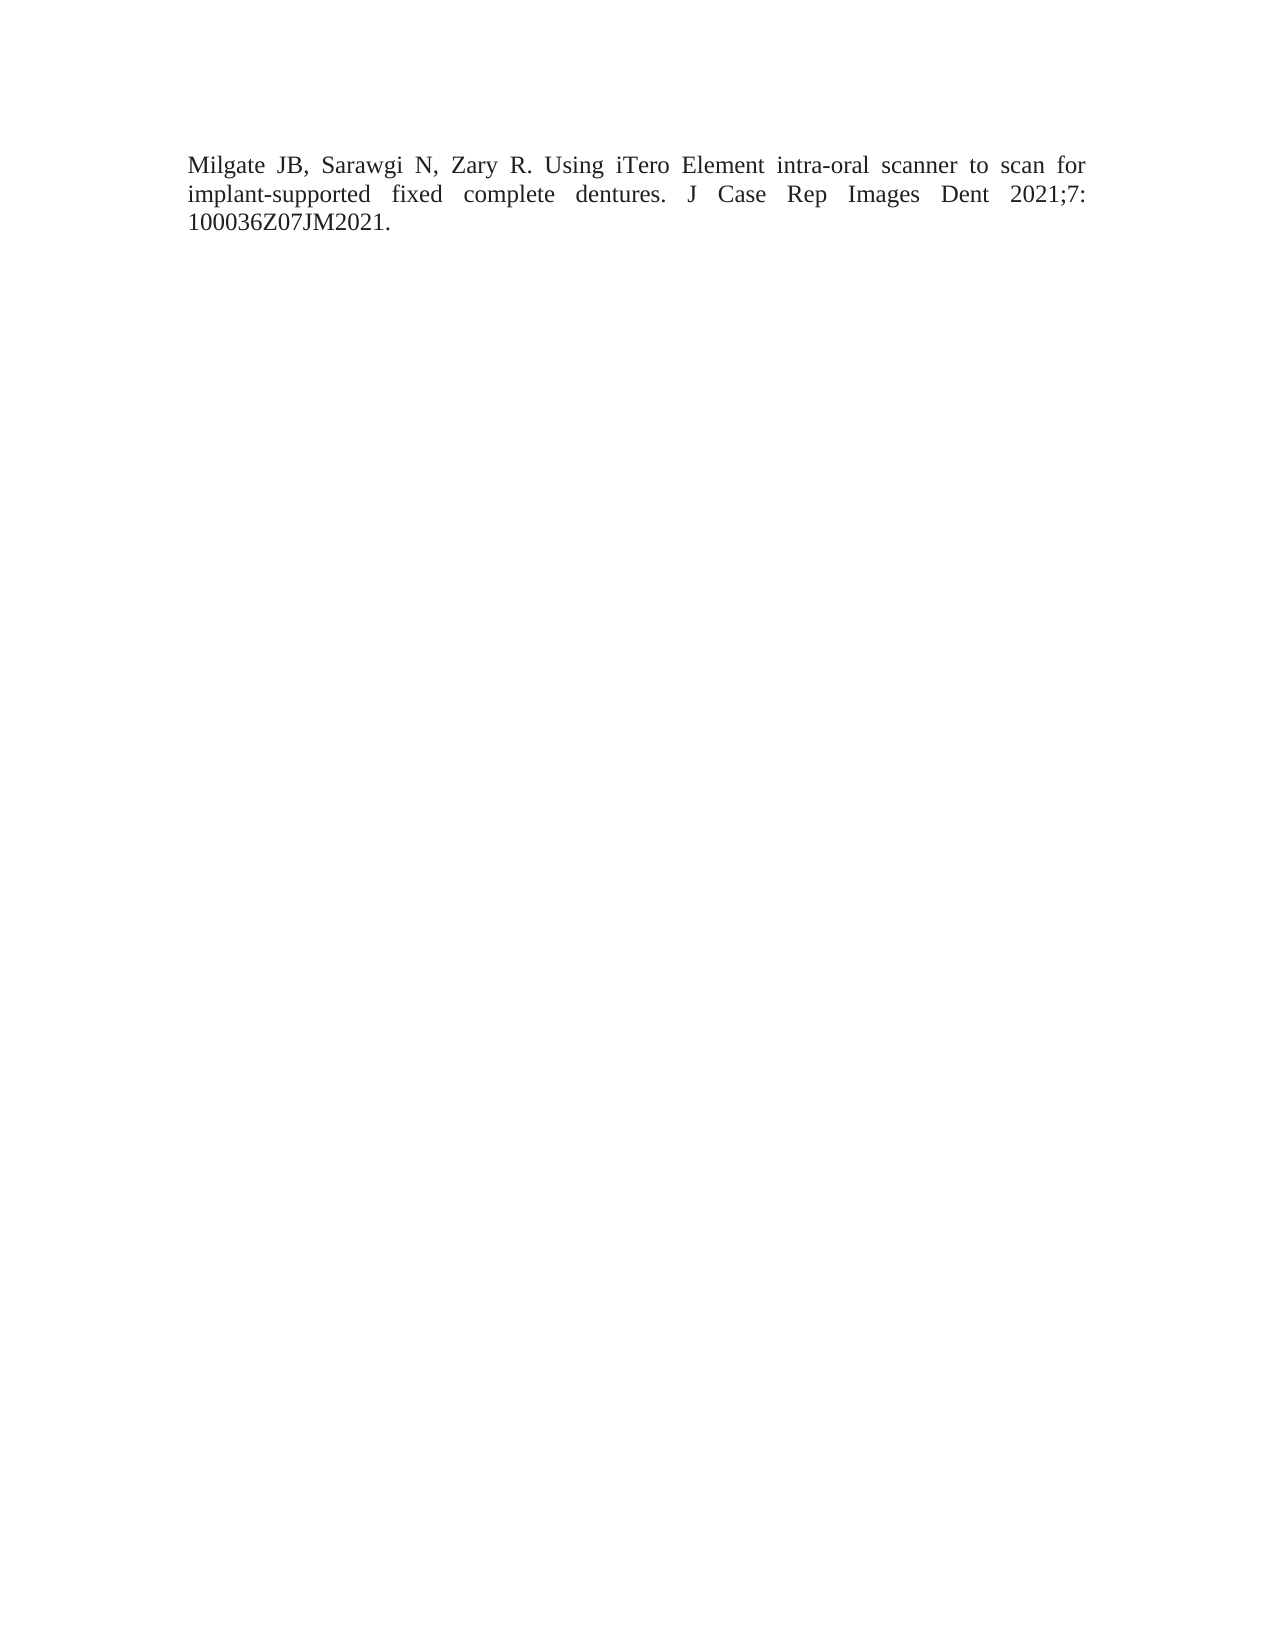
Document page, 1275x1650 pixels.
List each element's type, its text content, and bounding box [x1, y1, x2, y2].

text Milgate JB, Sarawgi N, Zary R. Using iTero Element intra-oral scanner to scan for implant-supported fixed complete dentures. J Case Rep Images Dent 2021;7: 100036Z07JM2021. [187, 150, 1087, 236]
